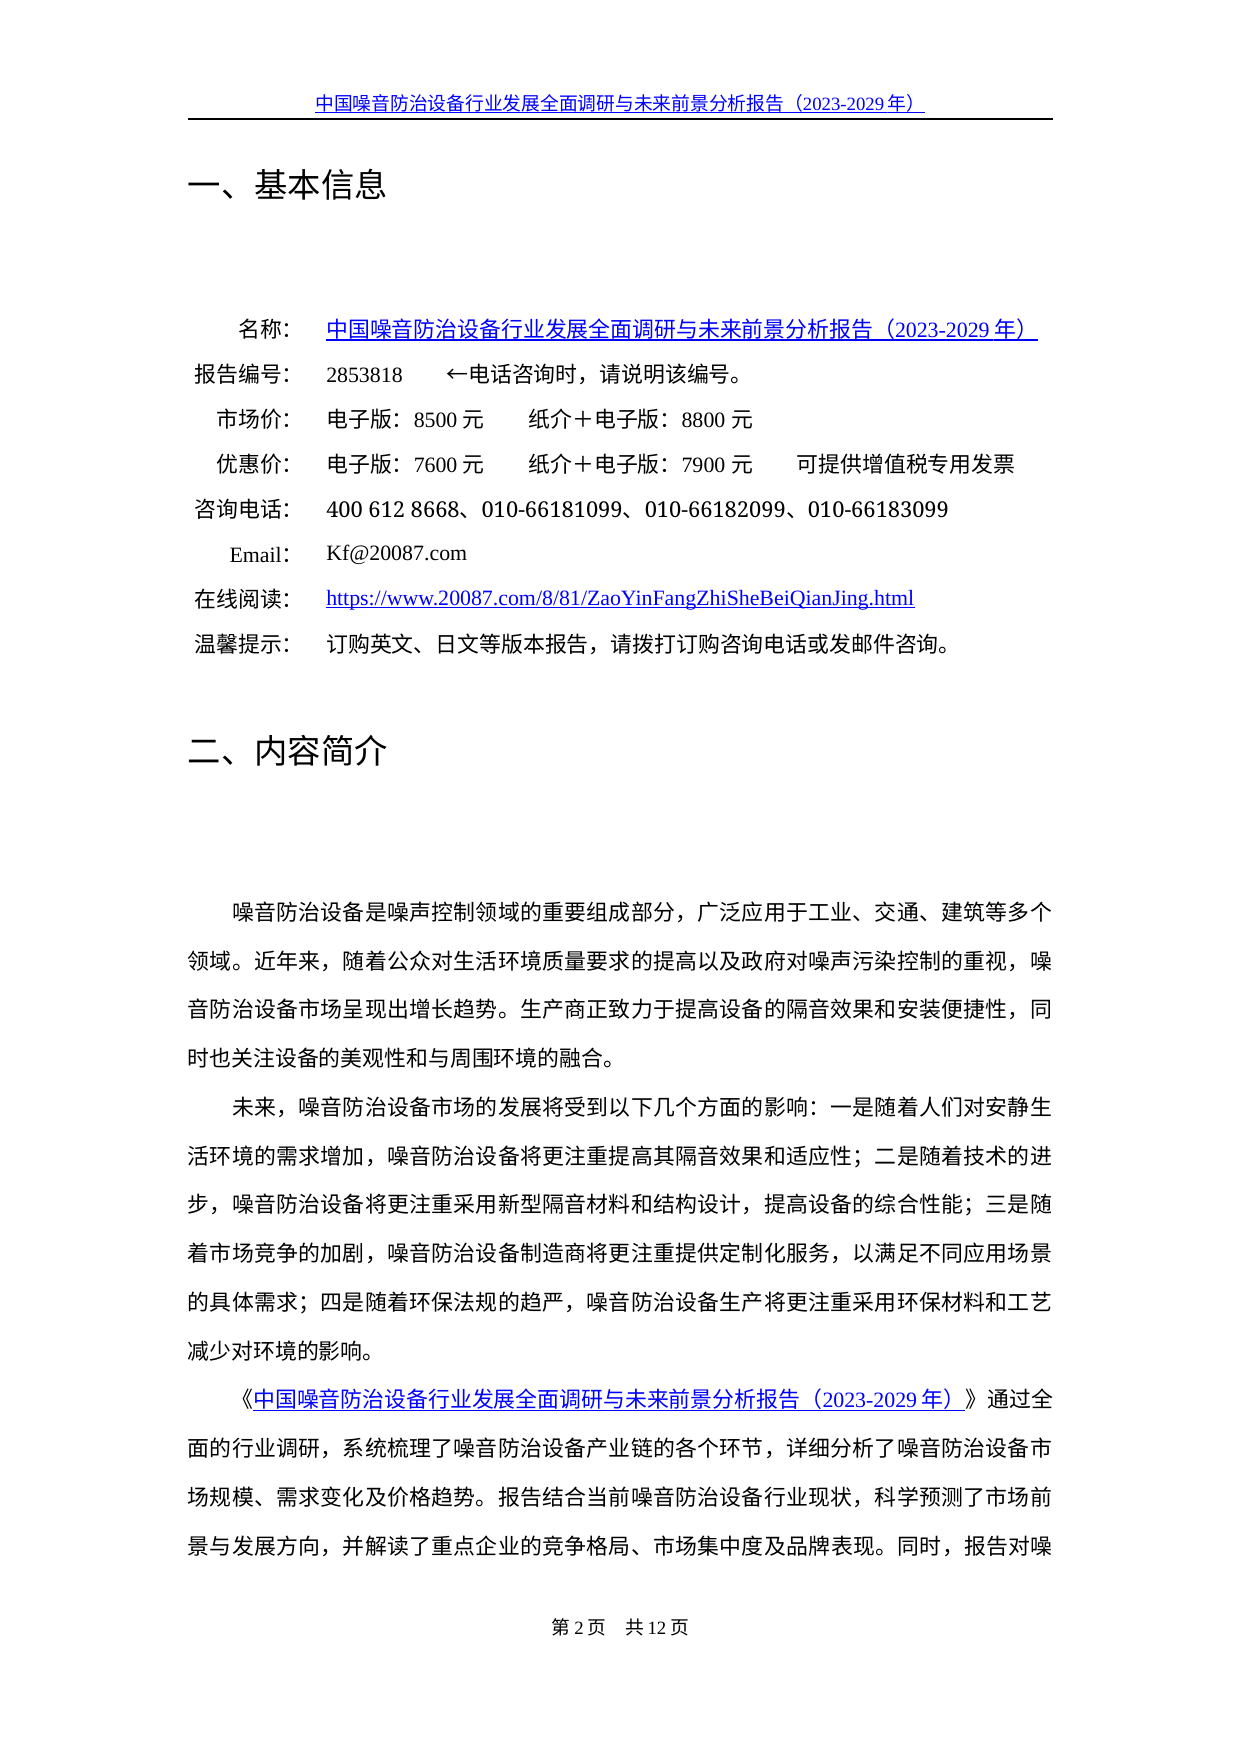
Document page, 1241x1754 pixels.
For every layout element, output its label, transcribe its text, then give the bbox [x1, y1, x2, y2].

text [187, 894, 1053, 1561]
table_cell 市场价： [167, 402, 315, 447]
table_cell Kf@20087.com [315, 537, 1073, 582]
table_header 名称： [167, 312, 315, 357]
table_cell 温馨提示： [167, 627, 315, 672]
title 一、基本信息 [187, 150, 1053, 215]
table_header 中国噪音防治设备行业发展全面调研与未来前景分析报告（2023-2029年） [315, 312, 1073, 357]
table_cell 咨询电话： [167, 492, 315, 537]
table_cell [315, 582, 1073, 627]
table_cell 2853818 ←电话咨询时，请说明该编号。 [315, 357, 1073, 402]
table_cell 订购英文、日文等版本报告，请拨打订购咨询电话或发邮件咨询。 [315, 627, 1073, 672]
title 二、内容简介 [187, 717, 1053, 782]
table_cell Email： [167, 537, 315, 582]
table_cell 400 612 8668、010-66181099、010-66182099、010-66183099 [315, 492, 1073, 537]
table_cell 在线阅读： [167, 582, 315, 627]
table_cell 电子版：8500 元 纸介＋电子版：8800 元 [315, 402, 1073, 447]
table_cell 报告编号： [167, 357, 315, 402]
table_cell 电子版：7600 元 纸介＋电子版：7900 元 可提供增值税专用发票 [315, 447, 1073, 492]
table_cell 优惠价： [167, 447, 315, 492]
